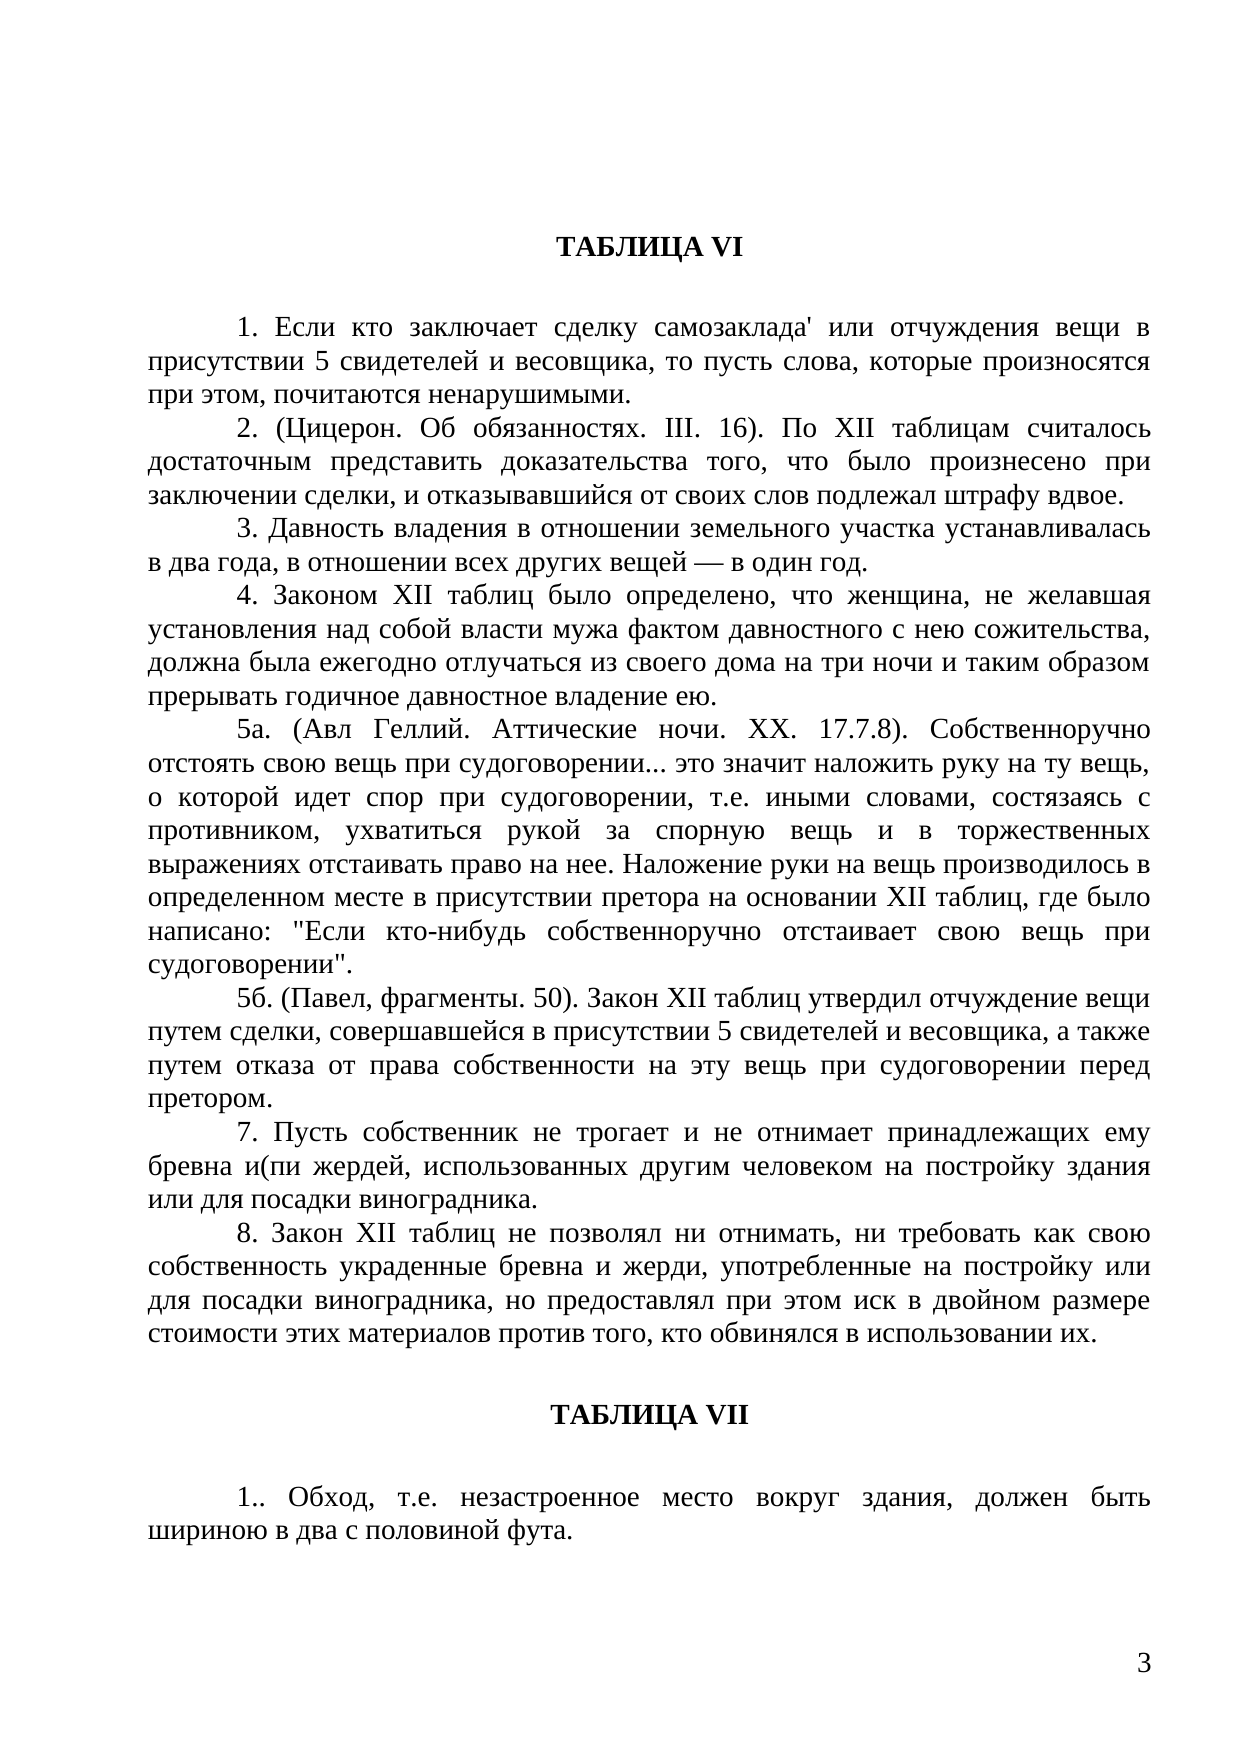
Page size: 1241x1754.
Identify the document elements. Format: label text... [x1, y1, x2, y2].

text 7. Пусть собственник не трогает и не отнимает принадлежащих ему бревна и(пи жердей, использованных другим человеком на постройку здания или для посадки виноградника. [148, 1114, 1152, 1215]
text 1.. Обход, т.е. незастроенное место вокруг здания, должен быть шириною в два с половиной фута. [148, 1479, 1152, 1546]
text 2. (Цицерон. Об обязанностях. III. 16). По XII таблицам считалось достаточным представить доказательства того, что было произнесено при заключении сделки, и отказывавшийся от своих слов подлежал штрафу вдвое. [148, 410, 1152, 510]
text ТАБЛИЦА VII [148, 1397, 1152, 1431]
text 3. Давность владения в отношении земельного участка устанавливалась в два года, в отношении всех других вещей — в один год. [148, 510, 1152, 577]
text 5а. (Авл Геллий. Аттические ночи. XX. 17.7.8). Собственноручно отстоять свою вещь при судоговорении... это значит наложить руку на ту вещь, о которой идет спор при судоговорении, т.е. иными словами, состязаясь с противником, ухватиться рукой за спорную вещь и в торжественных выражениях отстаивать право на нее. Наложение руки на вещь производилось в определенном месте в присутствии претора на основании XII таблиц, где было написано: "Если кто-нибудь собственноручно отстаивает свою вещь при судоговорении". [148, 712, 1152, 980]
text 4. Законом XII таблиц было определено, что женщина, не желавшая установления над собой власти мужа фактом давностного с нею сожительства, должна была ежегодно отлучаться из своего дома на три ночи и таким образом прерывать годичное давностное владение ею. [148, 577, 1152, 712]
text ТАБЛИЦА VI [148, 229, 1152, 263]
text 1. Если кто заключает сделку самозаклада' или отчуждения вещи в присутствии 5 свидетелей и весовщика, то пусть слова, которые произносятся при этом, почитаются ненарушимыми. [148, 309, 1152, 410]
text 5б. (Павел, фрагменты. 50). Закон XII таблиц утвердил отчуждение вещи путем сделки, совершавшейся в присутствии 5 свидетелей и весовщика, а также путем отказа от права собственности на эту вещь при судоговорении перед претором. [148, 980, 1152, 1114]
text 8. Закон XII таблиц не позволял ни отнимать, ни требовать как свою собственность украденные бревна и жерди, употребленные на постройку или для посадки виноградника, но предоставлял при этом иск в двойном размере стоимости этих материалов против того, кто обвинялся в использовании их. [148, 1215, 1152, 1349]
